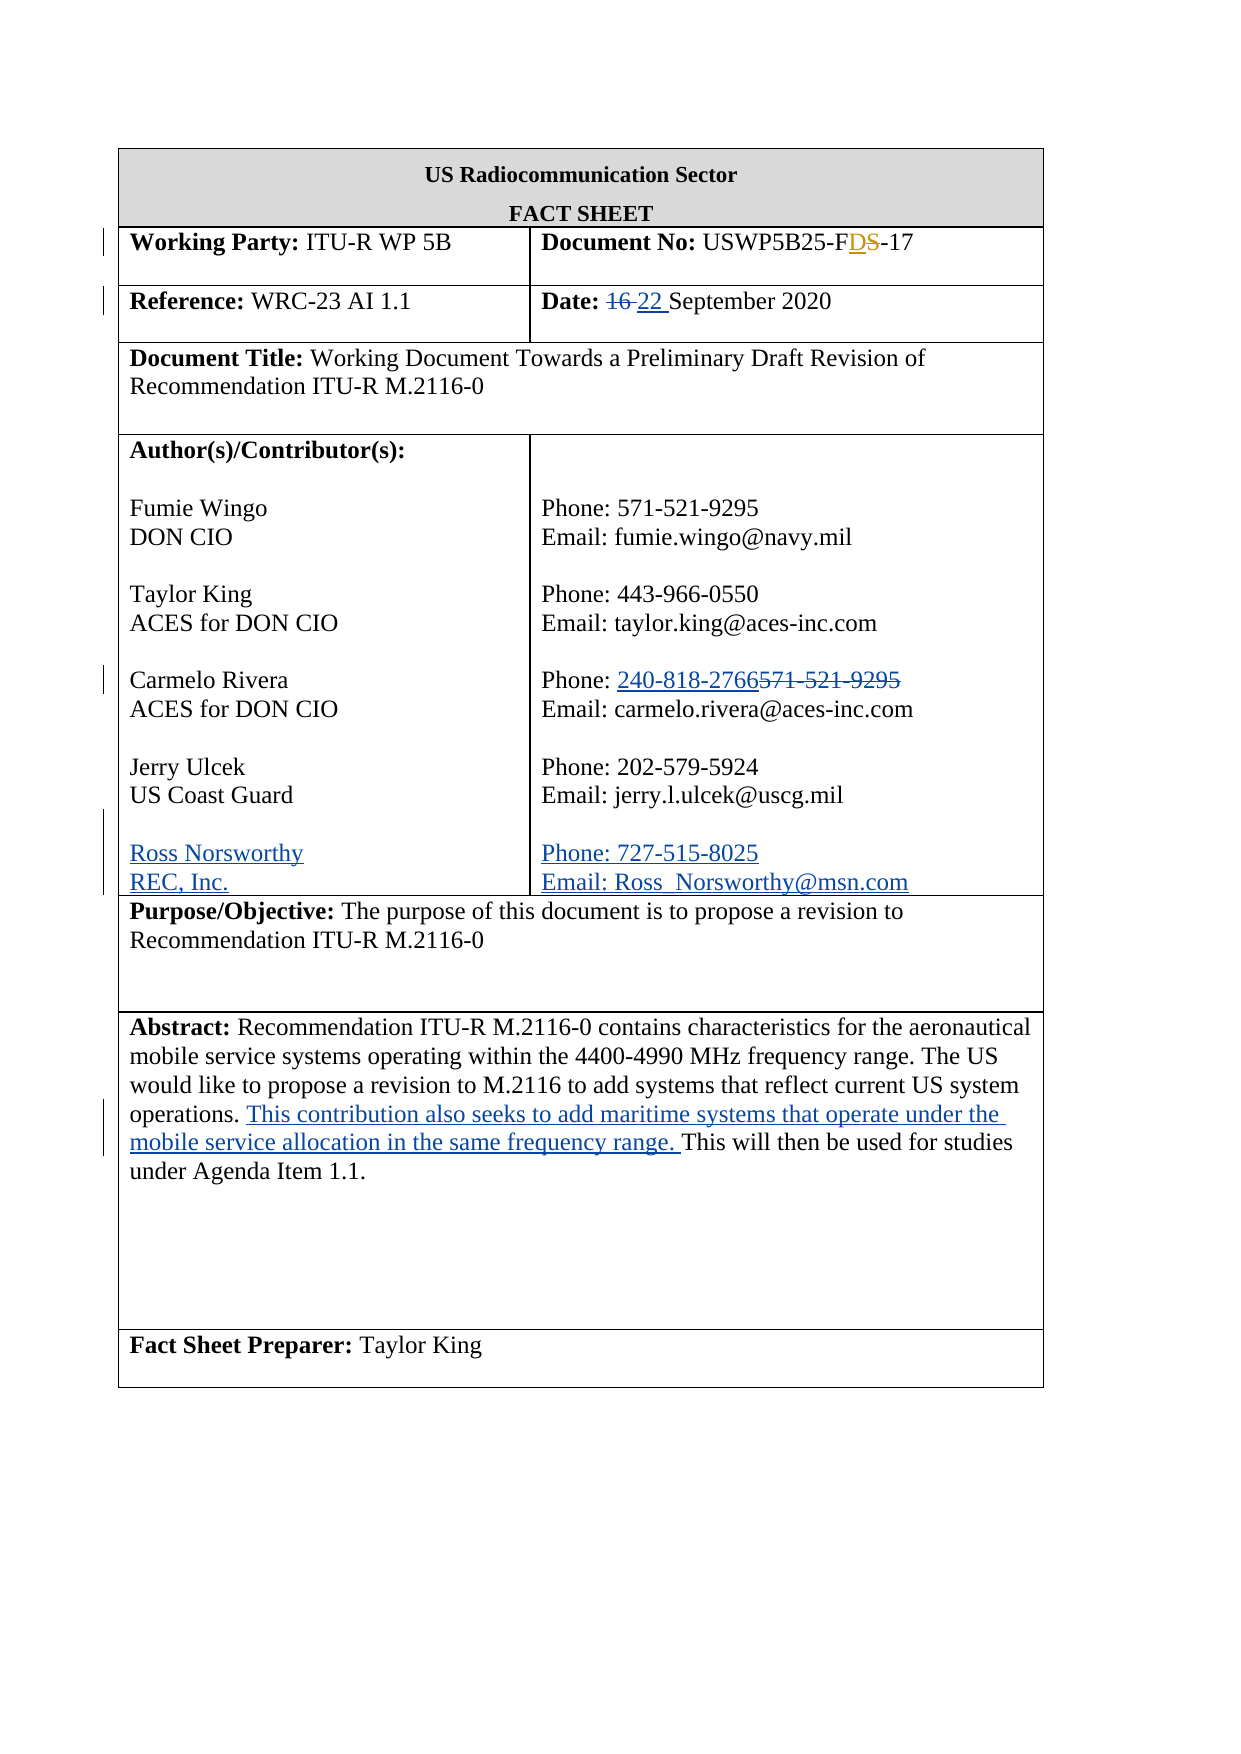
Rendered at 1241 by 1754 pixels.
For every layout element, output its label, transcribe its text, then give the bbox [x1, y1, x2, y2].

table_cell Document Title: Working Document Towards a Preliminary Draft Revision of Recommendation ITU-R M.2116-0 [119, 343, 1043, 434]
table_cell Author(s)/Contributor(s): Fumie Wingo DON CIO Taylor King ACES for DON CIO Carmelo Rivera ACES for DON CIO Jerry Ulcek US Coast Guard [119, 435, 529, 895]
table_cell Purpose/Objective: The purpose of this document is to propose a revision to Recommendation ITU-R M.2116-0 [119, 896, 1043, 1011]
table_cell Document No: USWP5B25-F-17 [531, 228, 1043, 285]
table_cell Working Party: ITU-R WP 5B [119, 228, 529, 285]
table_header US Radiocommunication Sector FACT SHEET [119, 149, 1043, 226]
table_cell Fact Sheet Preparer: Taylor King [119, 1330, 1043, 1387]
table_cell Abstract: Recommendation ITU-R M.2116-0 contains characteristics for the aeronautical mobile service systems operating within the 4400-4990 MHz frequency range. The US would like to propose a revision to M.2116 to add systems that reflect current US system operations. This will then be used for studies under Agenda Item 1.1. [119, 1013, 1043, 1329]
table_cell Phone: 571-521-9295 Email: fumie.wingo@navy.mil Phone: 443-966-0550 Email: taylor.king@aces-inc.com Phone: Email: carmelo.rivera@aces-inc.com Phone: 202-579-5924 Email: jerry.l.ulcek@uscg.mil [531, 435, 1043, 895]
table_cell Reference: WRC-23 AI 1.1 [119, 286, 529, 342]
table_cell Date: September 2020 [531, 286, 1043, 342]
